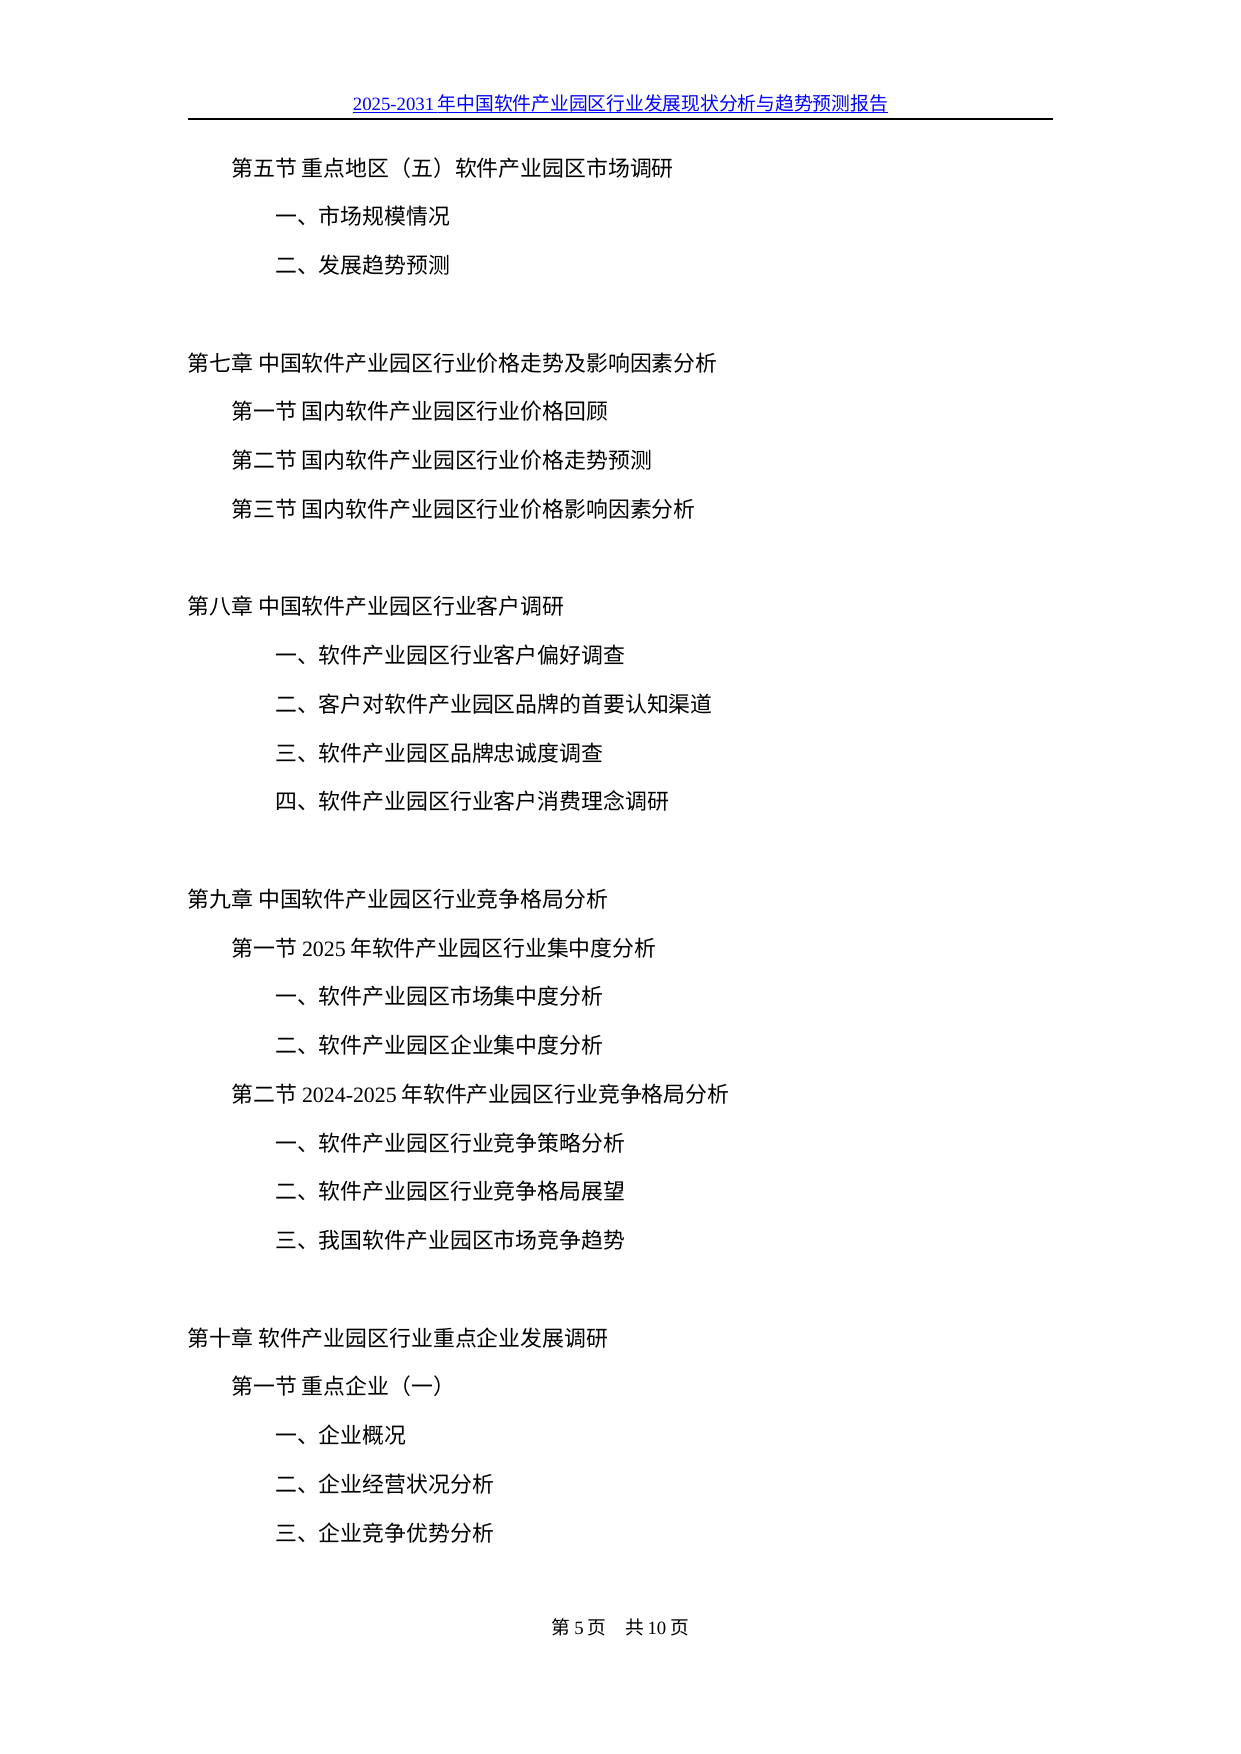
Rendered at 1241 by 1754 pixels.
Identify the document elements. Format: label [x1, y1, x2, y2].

text [187, 150, 1053, 1548]
